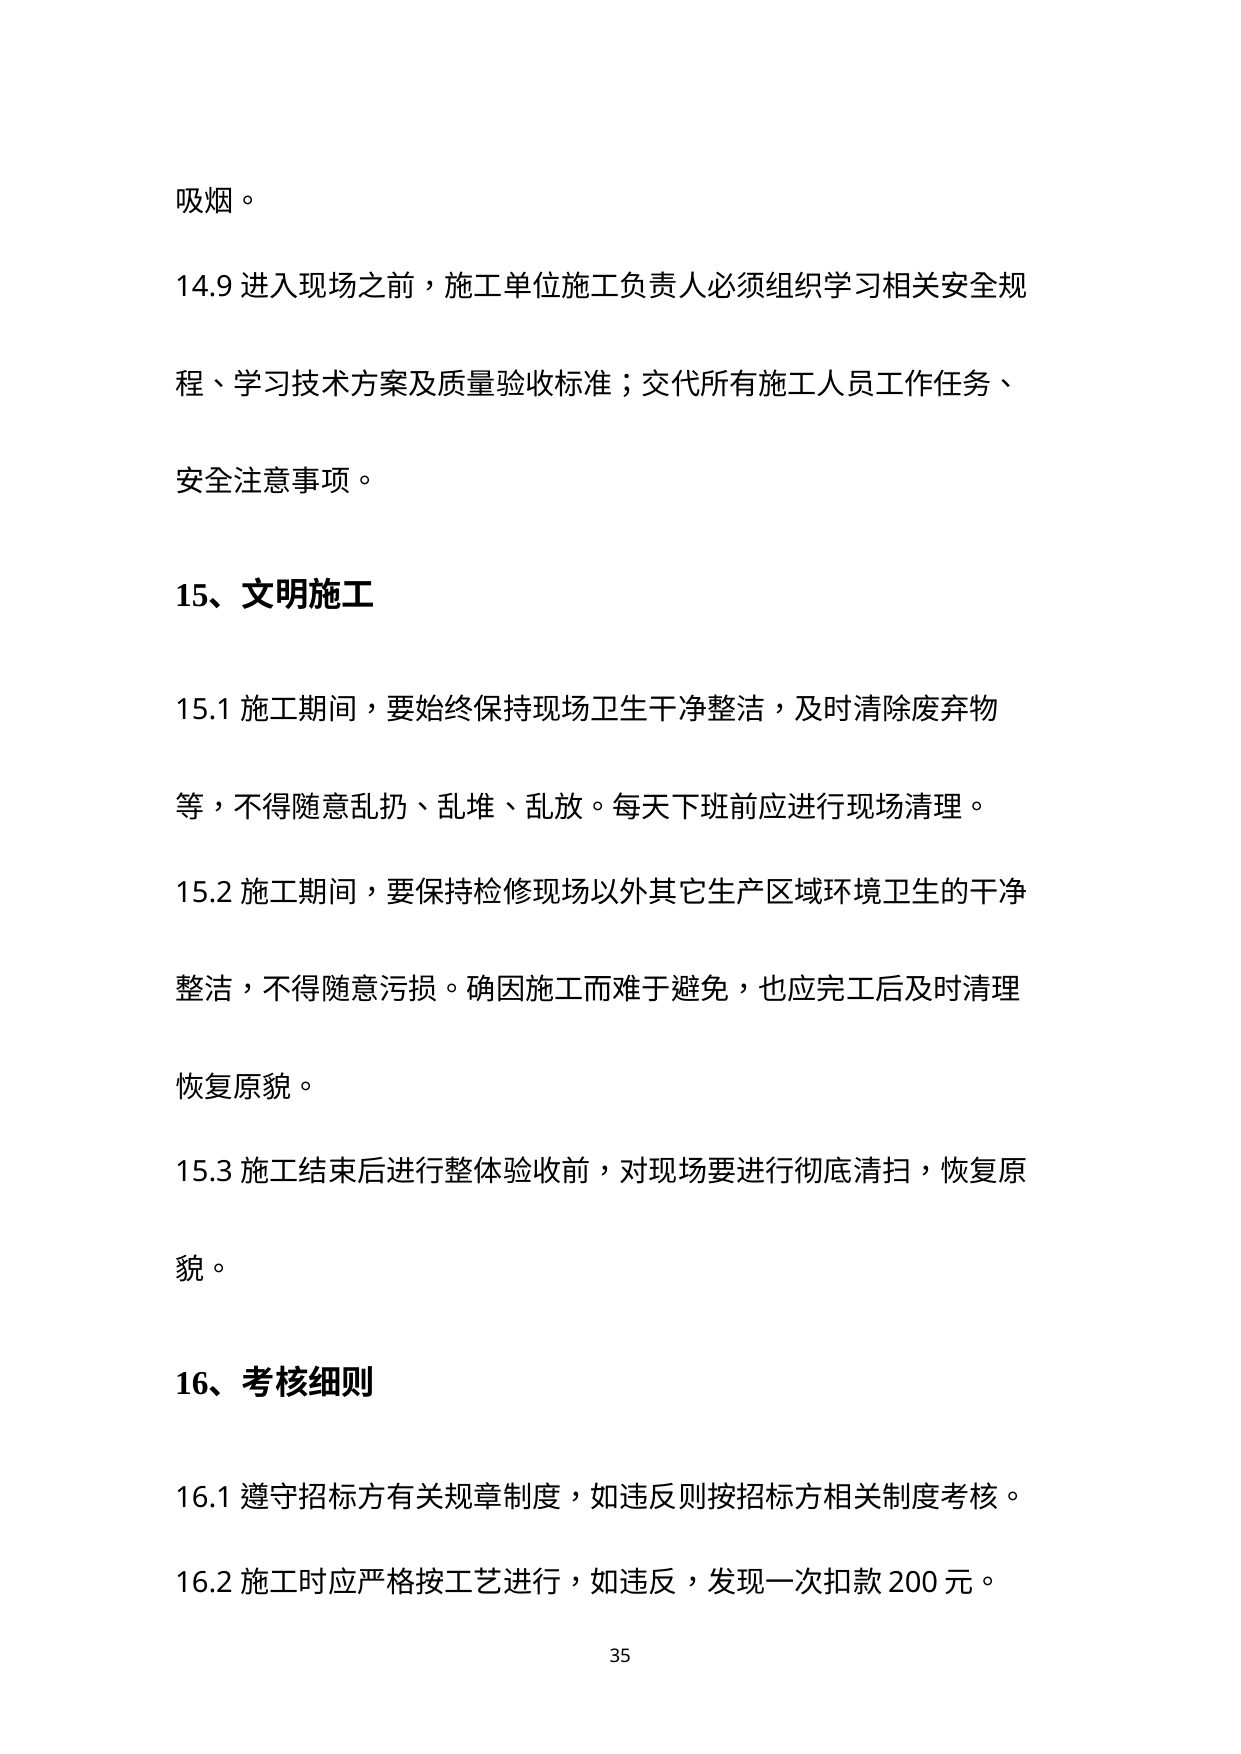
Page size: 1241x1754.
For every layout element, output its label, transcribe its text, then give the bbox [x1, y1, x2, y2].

subtitle 16、考核细则 [175, 1347, 1065, 1412]
text 16.1 遵守招标方有关规章制度，如违反则按招标方相关制度考核。 [175, 1463, 1045, 1528]
text 15.1 施工期间，要始终保持现场卫生干净整洁，及时清除废弃物等，不得随意乱扔、乱堆、乱放。每天下班前应进行现场清理。 [175, 676, 1045, 838]
text 15.3 施工结束后进行整体验收前，对现场要进行彻底清扫，恢复原貌。 [175, 1138, 1045, 1301]
subtitle 15、文明施工 [175, 560, 1065, 625]
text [175, 168, 1045, 233]
text 16.2 施工时应严格按工艺进行，如违反，发现一次扣款200元。 [175, 1548, 1045, 1613]
text 14.9 进入现场之前，施工单位施工负责人必须组织学习相关安全规程、学习技术方案及质量验收标准；交代所有施工人员工作任务、安全注意事项。 [175, 253, 1045, 513]
text 15.2 施工期间，要保持检修现场以外其它生产区域环境卫生的干净整洁，不得随意污损。确因施工而难于避免，也应完工后及时清理恢复原貌。 [175, 858, 1045, 1118]
